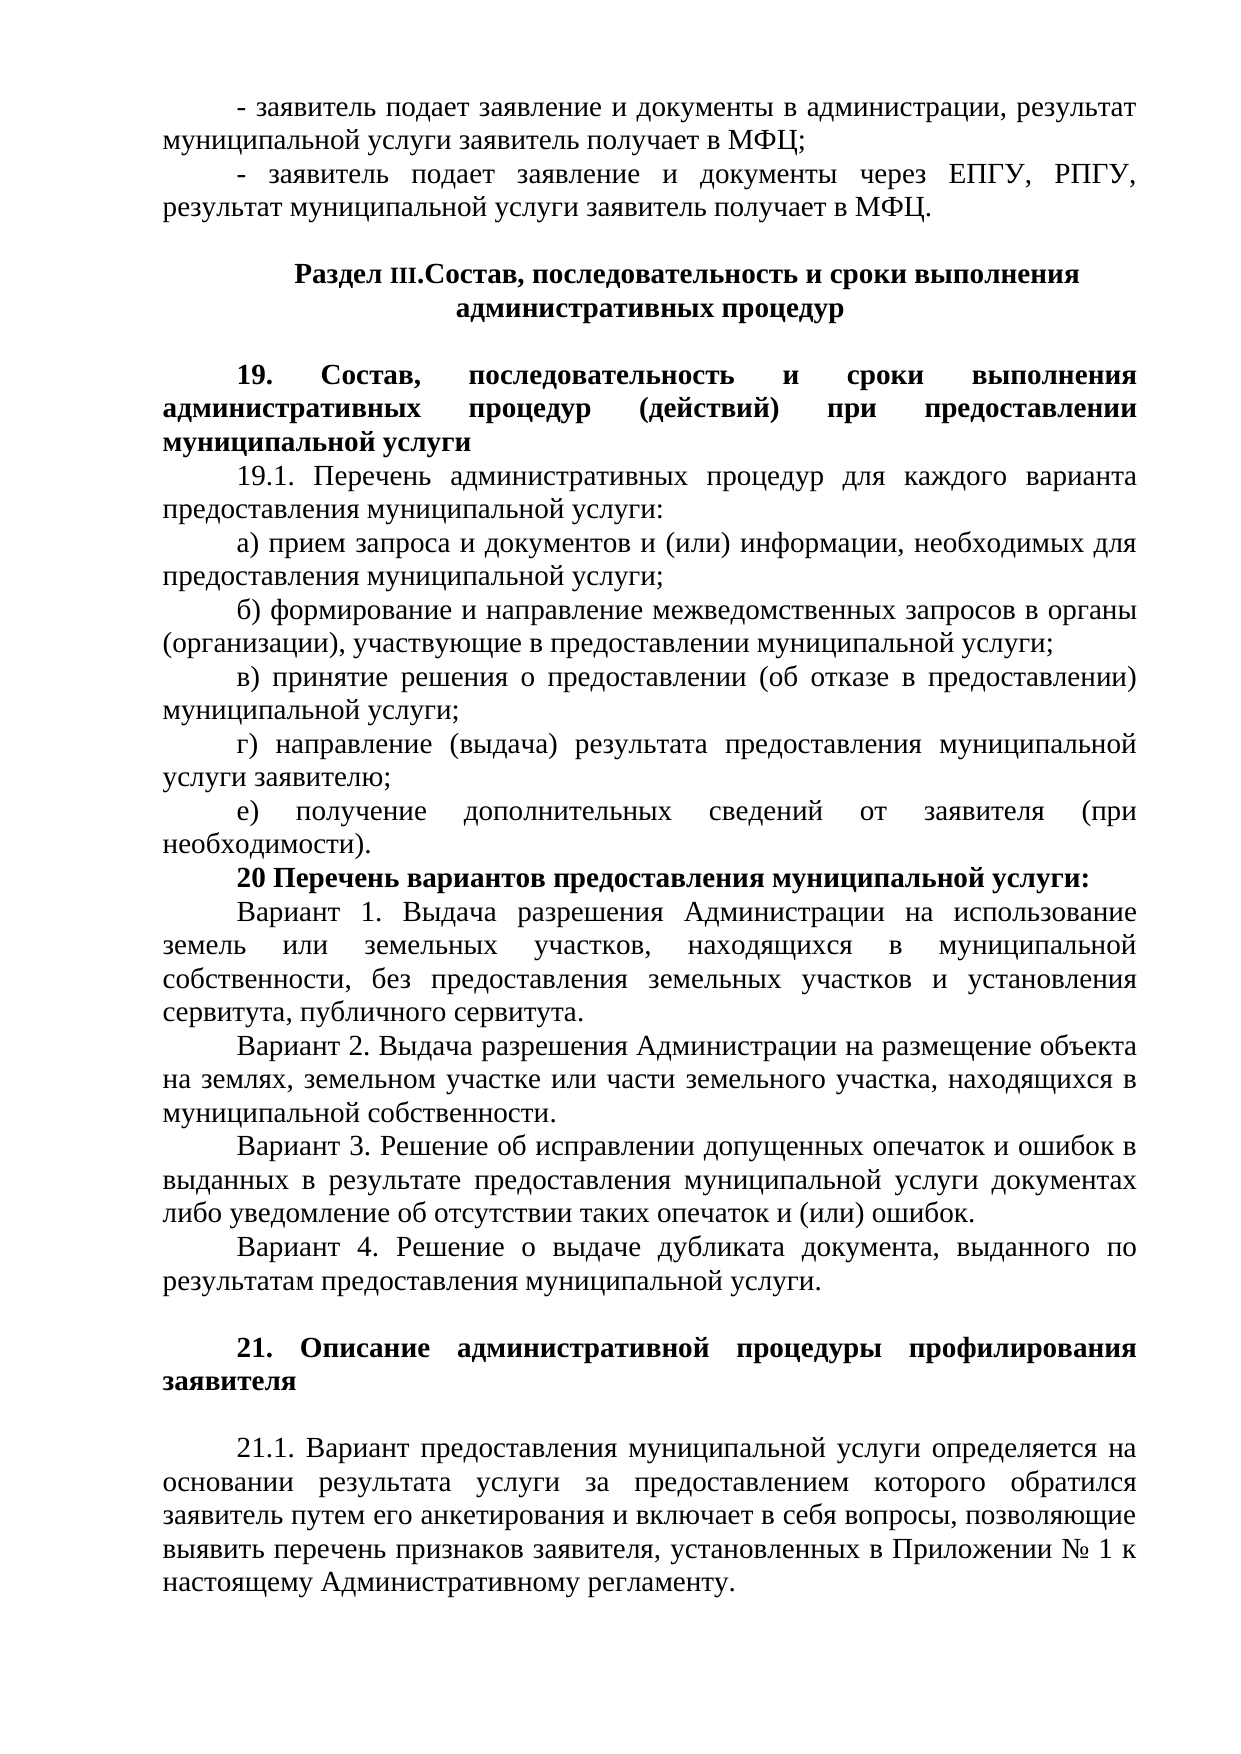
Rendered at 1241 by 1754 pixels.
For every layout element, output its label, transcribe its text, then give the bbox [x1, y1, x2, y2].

text 21.1. Вариант предоставления муниципальной услуги определяется на основании результата услуги за предоставлением которого обратился заявитель путем его анкетирования и включает в себя вопросы, позволяющие выявить перечень признаков заявителя, установленных в Приложении № 1 к настоящему Административному регламенту. [162, 1430, 1138, 1598]
text а) прием запроса и документов и (или) информации, необходимых для предоставления муниципальной услуги; [162, 525, 1138, 592]
text Вариант 2. Выдача разрешения Администрации на размещение объекта на землях, земельном участке или части земельного участка, находящихся в муниципальной собственности. [162, 1028, 1138, 1128]
text в) принятие решения о предоставлении (об отказе в предоставлении) муниципальной услуги; [162, 659, 1138, 726]
text е) получение дополнительных сведений от заявителя (при необходимости). [162, 793, 1138, 860]
text б) формирование и направление межведомственных запросов в органы (организации), участвующие в предоставлении муниципальной услуги; [162, 592, 1138, 659]
text 19. Состав, последовательность и сроки выполнения административных процедур (действий) при предоставлении муниципальной услуги [162, 357, 1138, 458]
text Раздел iii.Состав, последовательность и сроки выполнения административных процедур [162, 256, 1138, 323]
text Вариант 1. Выдача разрешения Администрации на использование земель или земельных участков, находящихся в муниципальной собственности, без предоставления земельных участков и установления сервитута, публичного сервитута. [162, 894, 1138, 1028]
text - заявитель подает заявление и документы в администрации, результат муниципальной услуги заявитель получает в МФЦ; [162, 89, 1138, 156]
text 19.1. Перечень административных процедур для каждого варианта предоставления муниципальной услуги: [162, 458, 1138, 525]
text - заявитель подает заявление и документы через ЕПГУ, РПГУ, результат муниципальной услуги заявитель получает в МФЦ. [162, 156, 1138, 223]
text г) направление (выдача) результата предоставления муниципальной услуги заявителю; [162, 726, 1138, 793]
text 20 Перечень вариантов предоставления муниципальной услуги: [162, 860, 1138, 894]
text Вариант 3. Решение об исправлении допущенных опечаток и ошибок в выданных в результате предоставления муниципальной услуги документах либо уведомление об отсутствии таких опечаток и (или) ошибок. [162, 1128, 1138, 1229]
text 21. Описание административной процедуры профилирования заявителя [162, 1330, 1138, 1397]
text Вариант 4. Решение о выдаче дубликата документа, выданного по результатам предоставления муниципальной услуги. [162, 1229, 1138, 1296]
